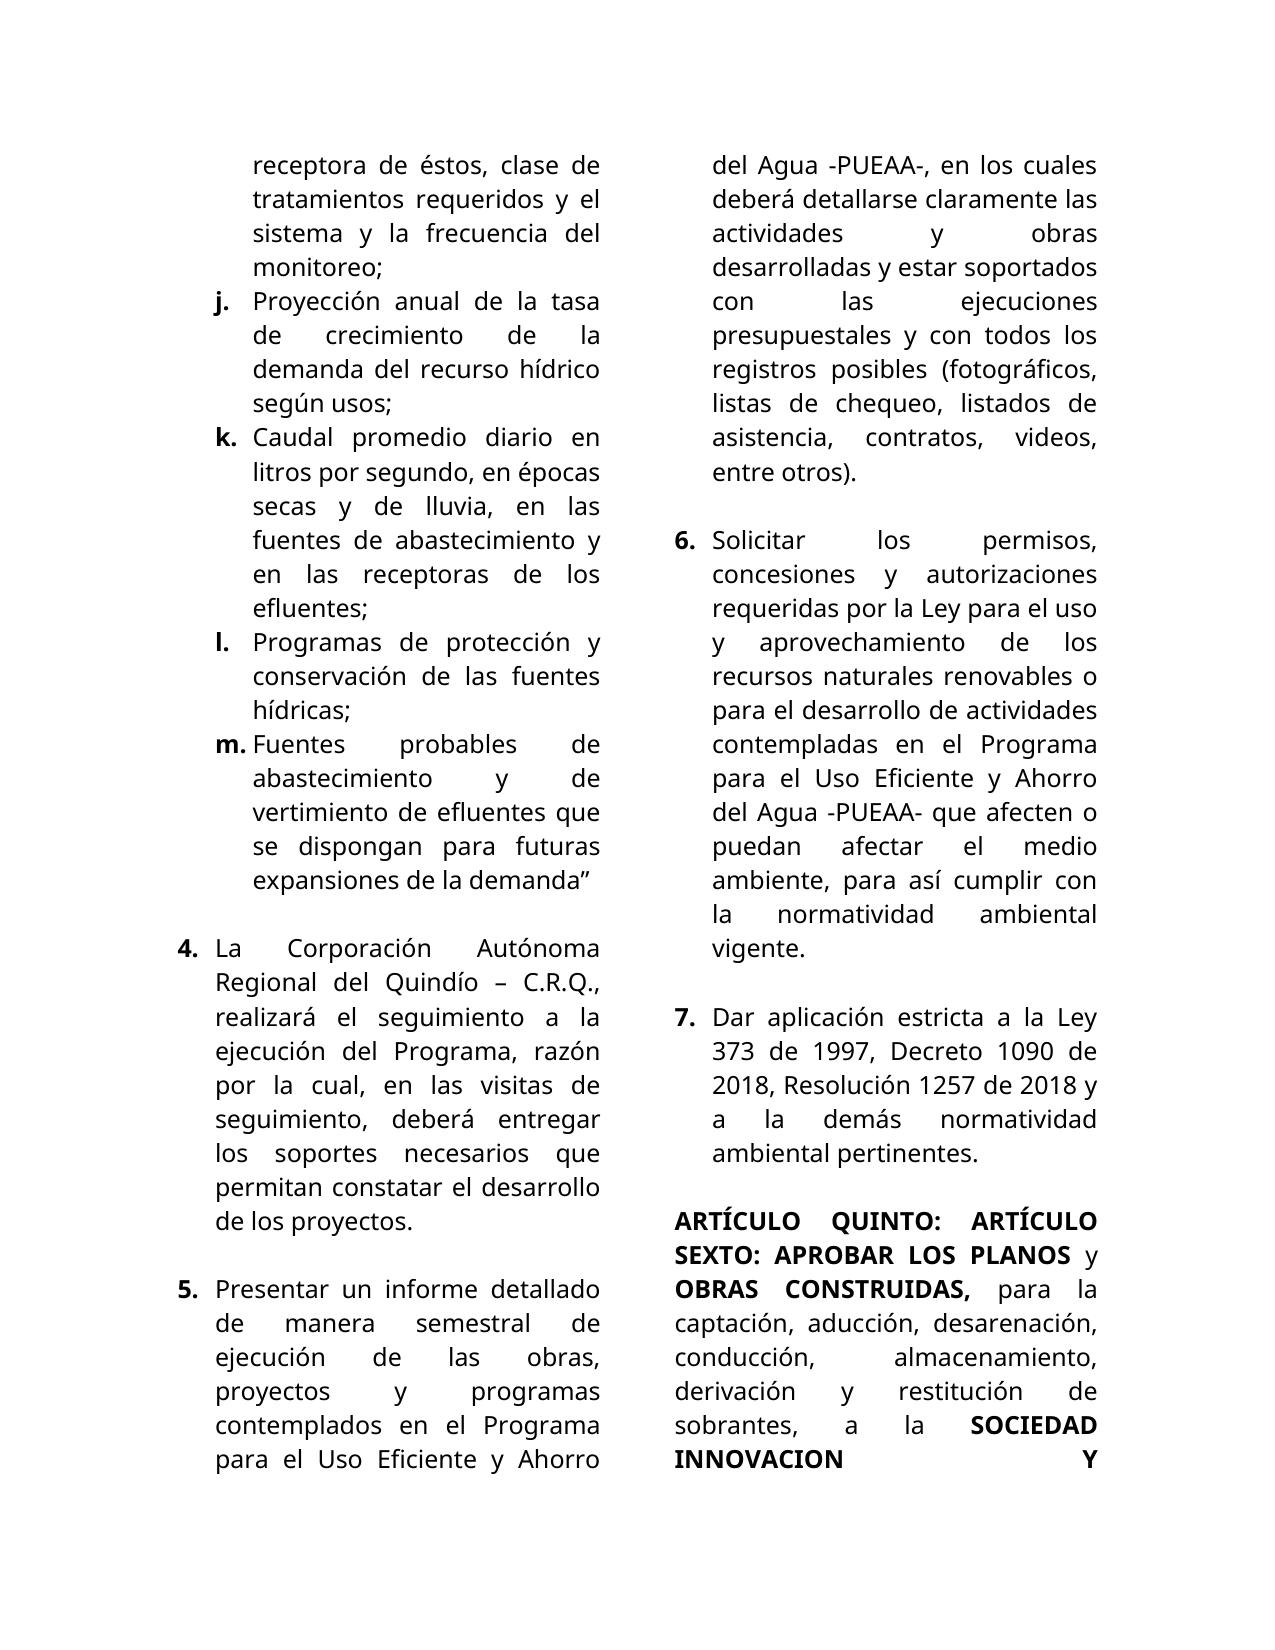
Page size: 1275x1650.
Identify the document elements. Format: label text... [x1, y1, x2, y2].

list Presentar un informe detallado de manera semestral de ejecución de las obras, proyectos y programas contemplados en el Programa para el Uso Eficiente y Ahorro del Agua -PUEAA-, en los cuales deberá detallarse claramente las actividades y obras desarrolladas y estar soportados con las ejecuciones presupuestales y con todos los registros posibles (fotográficos, listas de chequeo, listados de asistencia, contratos, videos, entre otros). [177, 1272, 601, 1476]
list Solicitar los permisos, concesiones y autorizaciones requeridas por la Ley para el uso y aprovechamiento de los recursos naturales renovables o para el desarrollo de actividades contempladas en el Programa para el Uso Eficiente y Ahorro del Agua -PUEAA- que afecten o puedan afectar el medio ambiente, para así cumplir con la normatividad ambiental vigente. [674, 522, 1098, 965]
list Proyección anual de la tasa de crecimiento de la demanda del recurso hídrico según usos; [215, 284, 601, 420]
list La Corporación Autónoma Regional del Quindío – C.R.Q., realizará el seguimiento a la ejecución del Programa, razón por la cual, en las visitas de seguimiento, deberá entregar los soportes necesarios que permitan constatar el desarrollo de los proyectos. [177, 931, 601, 1238]
list Fuentes probables de abastecimiento y de vertimiento de efluentes que se dispongan para futuras expansiones de la demanda” [215, 727, 601, 897]
list Caudal promedio diario en litros por segundo, en épocas secas y de lluvia, en las fuentes de abastecimiento y en las receptoras de los efluentes; [215, 420, 601, 624]
list Programas de protección y conservación de las fuentes hídricas; [215, 624, 601, 727]
list Presentar un informe detallado de manera semestral de ejecución de las obras, proyectos y programas contemplados en el Programa para el Uso Eficiente y Ahorro del Agua -PUEAA-, en los cuales deberá detallarse claramente las actividades y obras desarrolladas y estar soportados con las ejecuciones presupuestales y con todos los registros posibles (fotográficos, listas de chequeo, listados de asistencia, contratos, videos, entre otros). [674, 148, 1098, 488]
list Dar aplicación estricta a la Ley 373 de 1997, Decreto 1090 de 2018, Resolución 1257 de 2018 y a la demás normatividad ambiental pertinentes. [674, 999, 1098, 1169]
